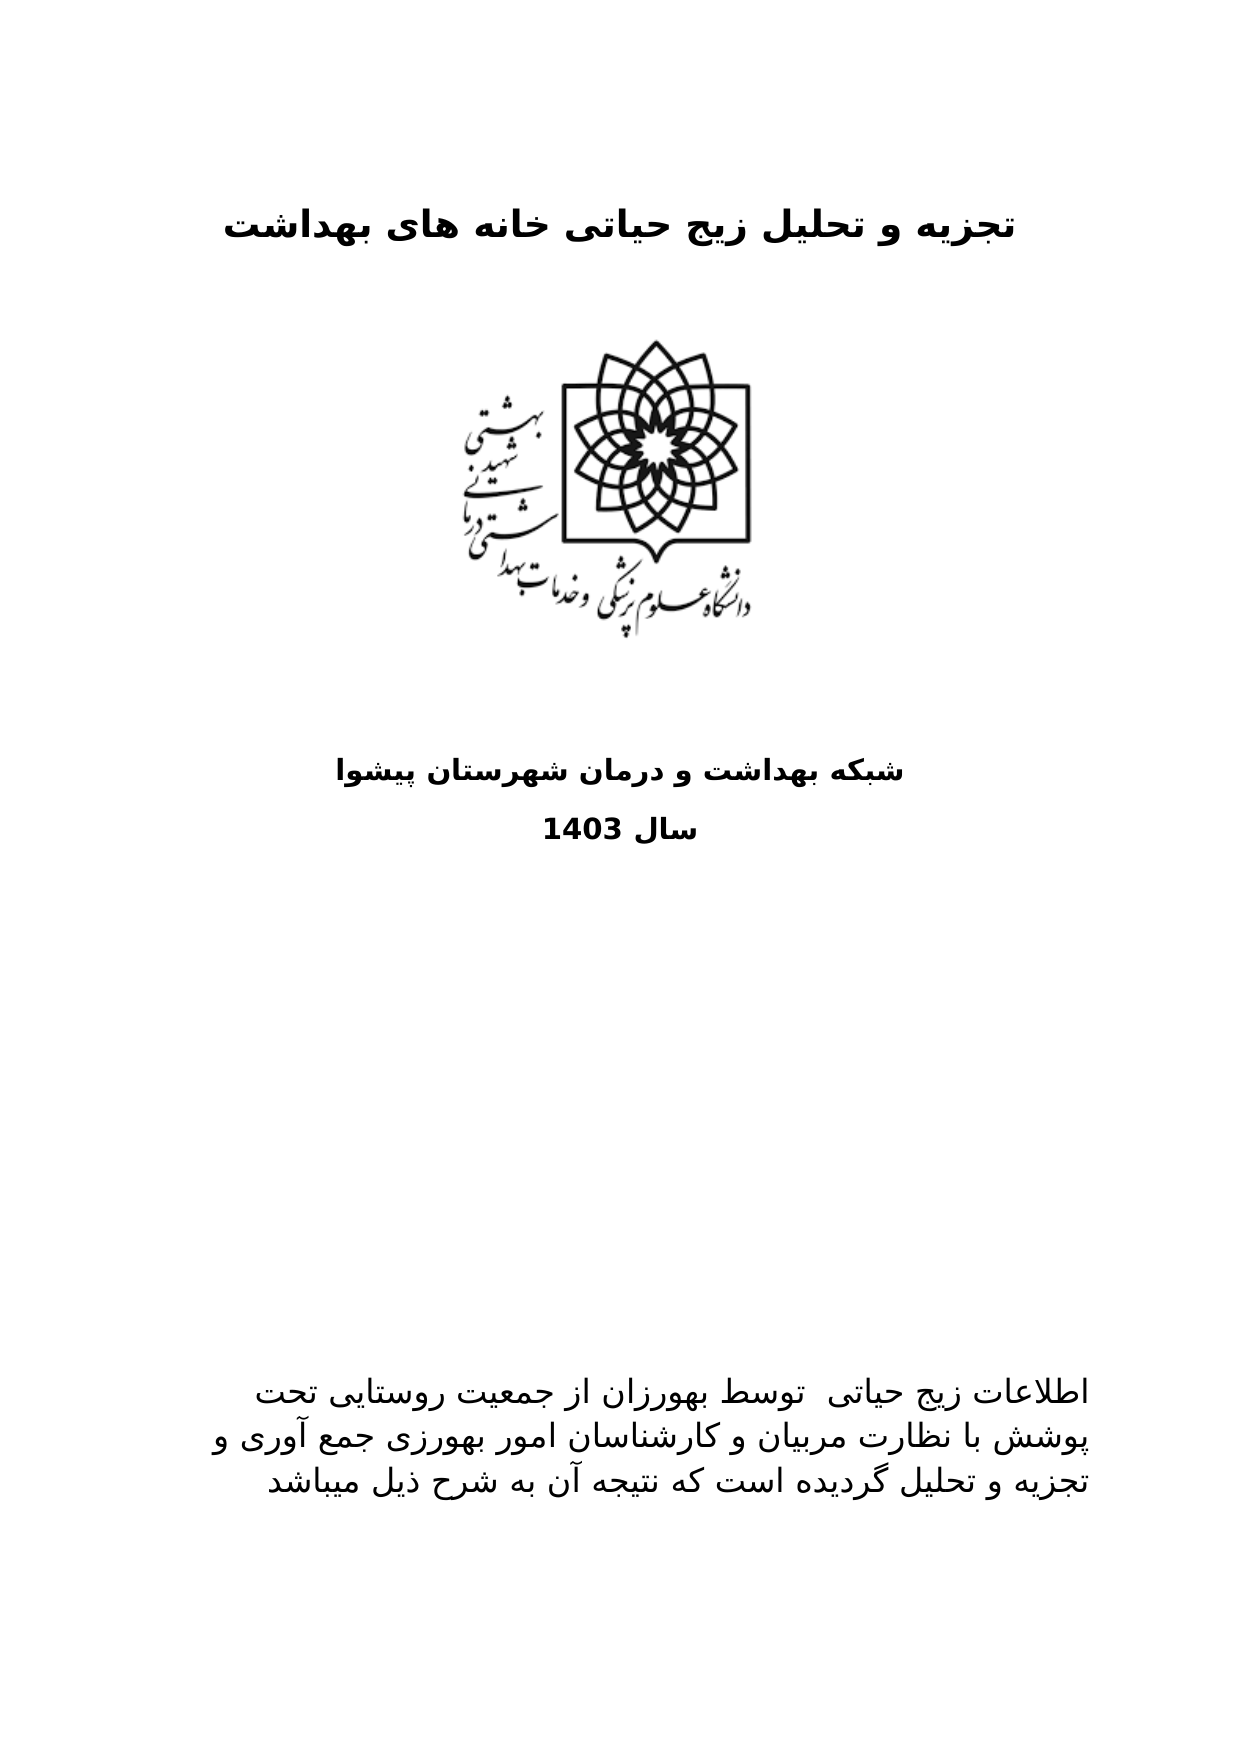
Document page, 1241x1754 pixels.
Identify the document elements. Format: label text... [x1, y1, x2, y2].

text شبکه بهداشت و درمان شهرستان پیشوا [150, 753, 1090, 787]
text اطلاعات زیج حیاتی توسط بهورزان از جمعیت روستایی تحت پوشش با نظارت مربیان و کارشناسان امور بهورزی جمع آوری و تجزیه و تحلیل گردیده است که نتیجه آن به شرح ذیل میباشد [150, 1372, 1090, 1500]
picture [438, 327, 802, 666]
text سال 1403 [150, 813, 1090, 847]
text تجزیه و تحلیل زیج حیاتی خانه های بهداشت [150, 203, 1090, 247]
